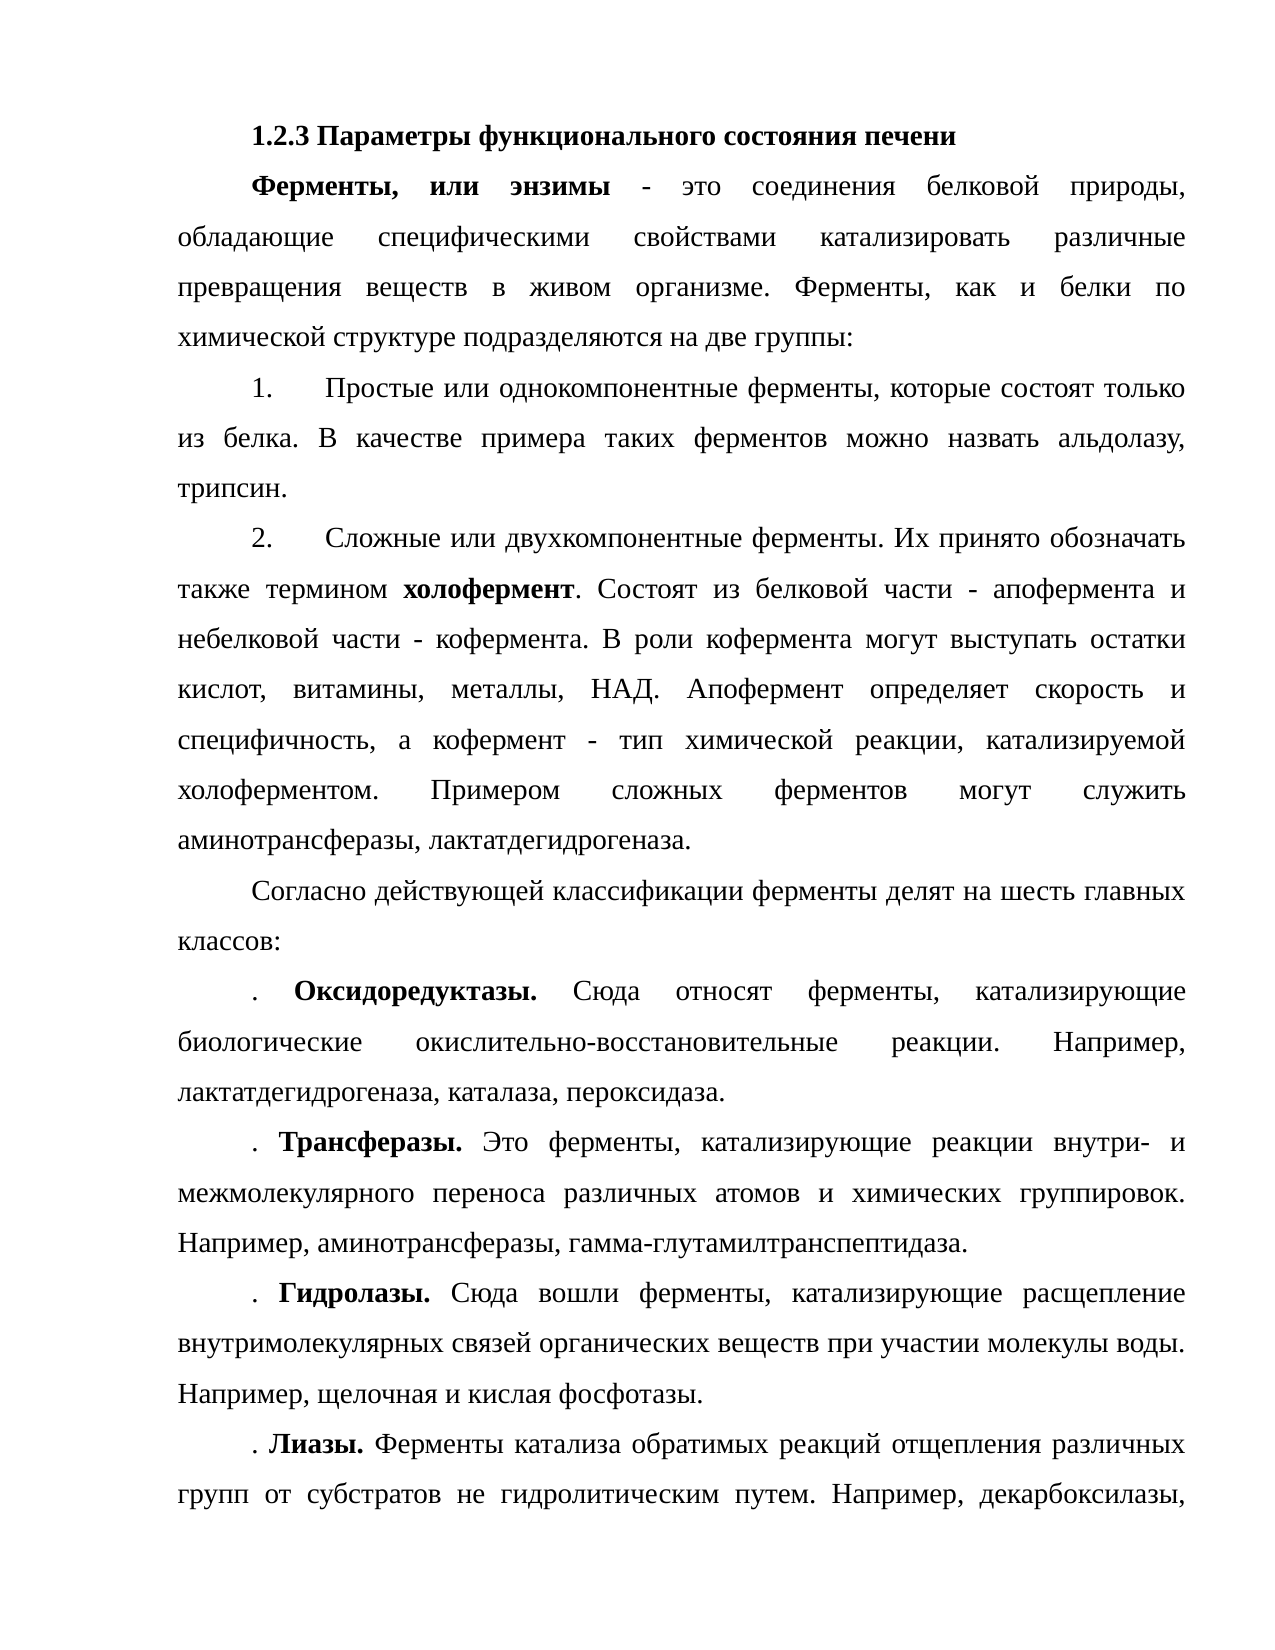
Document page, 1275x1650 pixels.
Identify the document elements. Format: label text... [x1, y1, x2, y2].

subtitle . Трансферазы. Это ферменты, катализирующие реакции внутри- и межмолекулярного переноса различных атомов и химических группировок. Например, аминотрансферазы, гамма-глутамилтранспептидаза. [177, 1124, 1186, 1258]
subtitle Ферменты, или энзимы - это соединения белковой природы, обладающие специфическими свойствами катализировать различные превращения веществ в живом организме. Ферменты, как и белки по химической структуре подразделяются на две группы: [177, 168, 1186, 353]
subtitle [177, 1426, 1186, 1510]
subtitle . Гидролазы. Сюда вошли ферменты, катализирующие расщепление внутримолекулярных связей органических веществ при участии молекулы воды. Например, щелочная и кислая фосфотазы. [177, 1275, 1186, 1409]
subtitle 2. Сложные или двухкомпонентные ферменты. Их принято обозначать также термином холофермент. Состоят из белковой части - апофермента и небелковой части - кофермента. В роли кофермента могут выступать остатки кислот, витамины, металлы, НАД. Апофермент определяет скорость и специфичность, а кофермент - тип химической реакции, катализируемой холоферментом. Примером сложных ферментов могут служить аминотрансферазы, лактатдегидрогеназа. [177, 521, 1186, 856]
subtitle Согласно действующей классификации ферменты делят на шесть главных классов: [177, 873, 1186, 957]
subtitle . Оксидоредуктазы. Сюда относят ферменты, катализирующие биологические окислительно-восстановительные реакции. Например, лактатдегидрогеназа, каталаза, пероксидаза. [177, 973, 1186, 1108]
subtitle 1. Простые или однокомпонентные ферменты, которые состоят только из белка. В качестве примера таких ферментов можно назвать альдолазу, трипсин. [177, 370, 1186, 504]
subtitle 1.2.3 Параметры функционального состояния печени [177, 118, 1186, 152]
